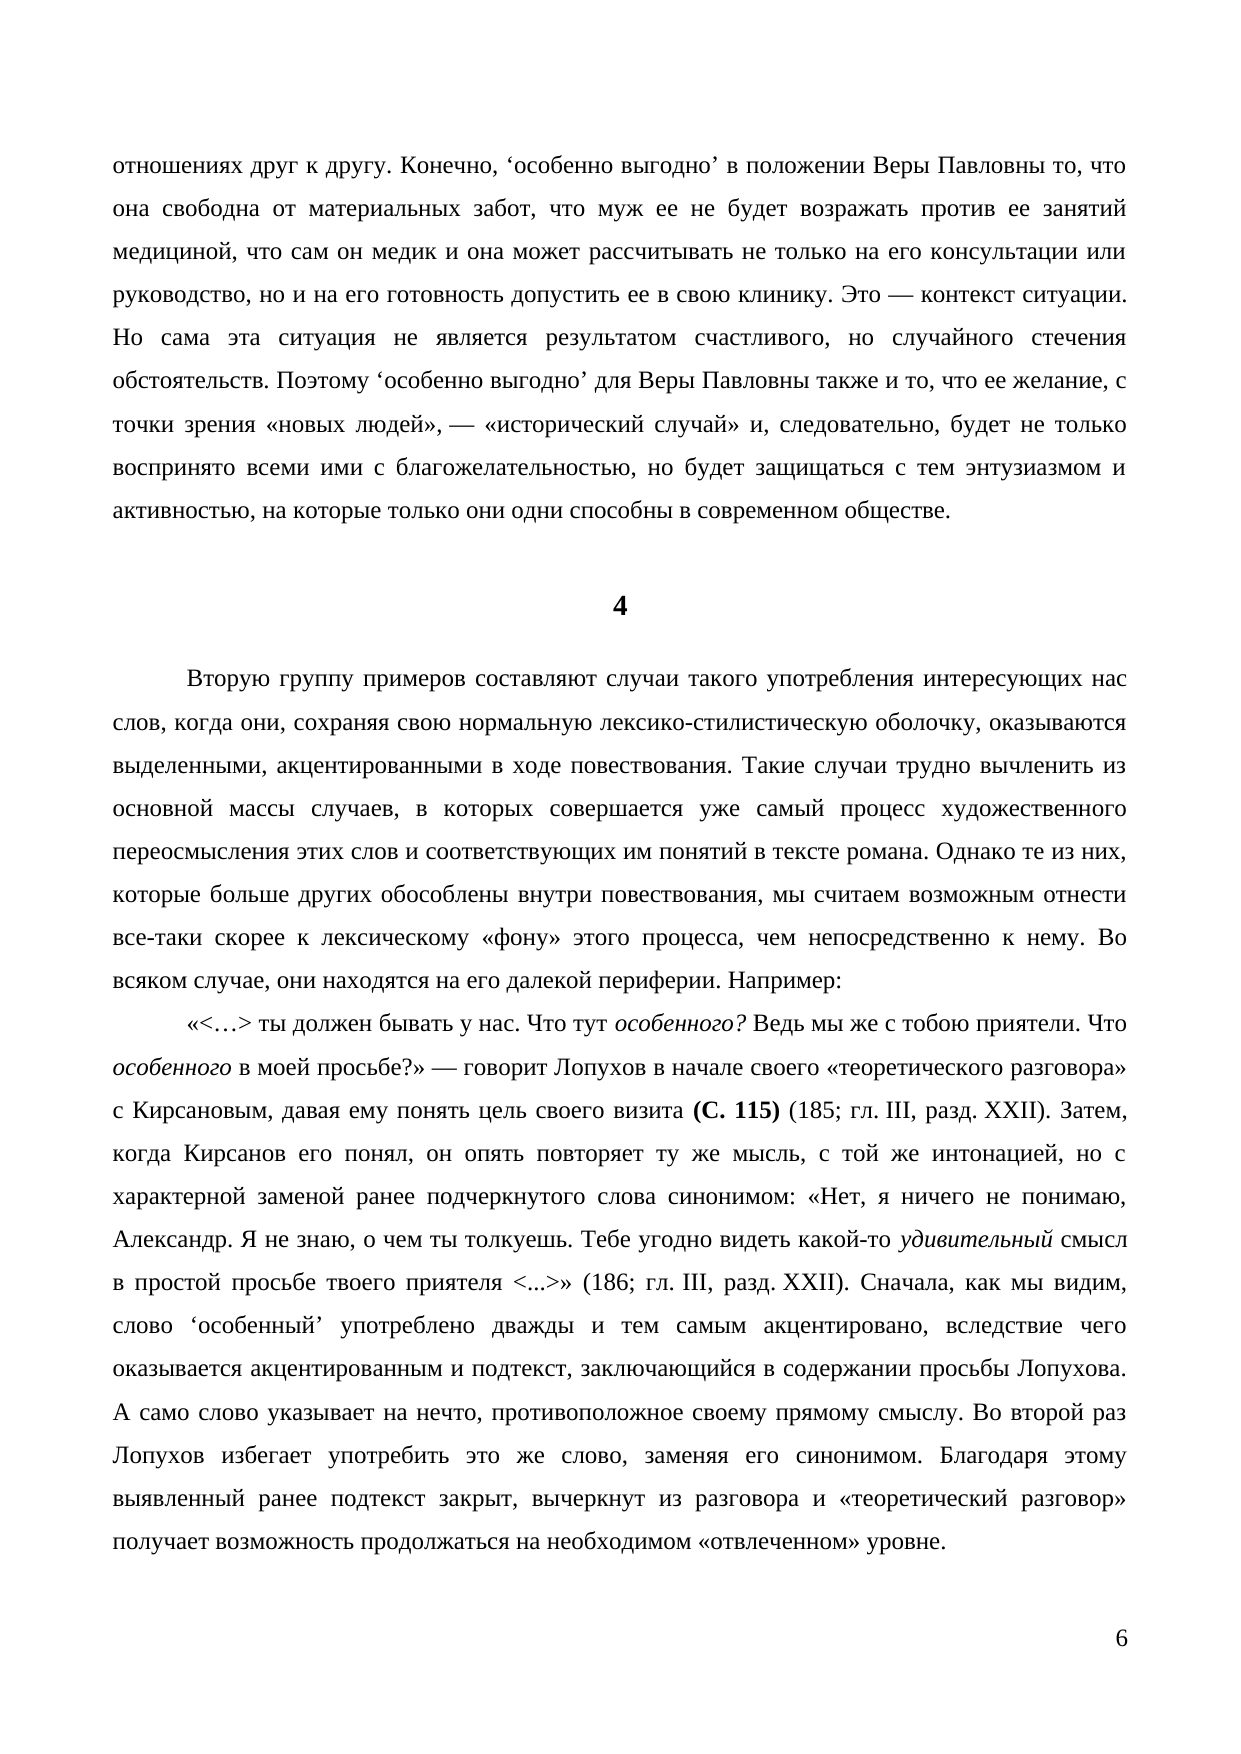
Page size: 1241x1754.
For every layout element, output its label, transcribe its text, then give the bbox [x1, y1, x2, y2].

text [112, 150, 1128, 524]
text 4 [112, 588, 1128, 622]
text Вторую группу примеров составляют случаи такого употребления интересующих нас слов, когда они, сохраняя свою нормальную лексико-стилистическую оболочку, оказываются выделенными, акцентированными в ходе повествования. Такие случаи трудно вычленить из основной массы случаев, в которых совершается уже самый процесс художественного переосмысления этих слов и соответствующих им понятий в тексте романа. Однако те из них, которые больше других обособлены внутри повествования, мы считаем возможным отнести все-таки скорее к лексическому «фону» этого процесса, чем непосредственно к нему. Во всяком случае, они находятся на его далекой периферии. Например: [112, 663, 1128, 994]
text «<…> ты должен бывать у нас. Что тут особенного? Ведь мы же с тобою приятели. Что особенного в моей просьбе?» — говорит Лопухов в начале своего «теоретического разговора» с Кирсановым, давая ему понять цель своего визита (С. 115) (185; гл. III, разд. XXII). Затем, когда Кирсанов его понял, он опять повторяет ту же мысль, с той же интонацией, но с характерной заменой ранее подчеркнутого слова синонимом: «Нет, я ничего не понимаю, Александр. Я не знаю, о чем ты толкуешь. Тебе угодно видеть какой-то удивительный смысл в простой просьбе твоего приятеля <...>» (186; гл. III, разд. XXII). Сначала, как мы видим, слово ‘особенный’ употреблено дважды и тем самым акцентировано, вследствие чего оказывается акцентированным и подтекст, заключающийся в содержании просьбы Лопухова. А само слово указывает на нечто, противоположное своему прямому смыслу. Во второй раз Лопухов избегает употребить это же слово, заменяя его синонимом. Благодаря этому выявленный ранее подтекст закрыт, вычеркнут из разговора и «теоретический разговор» получает возможность продолжаться на необходимом «отвлеченном» уровне. [112, 1008, 1128, 1555]
